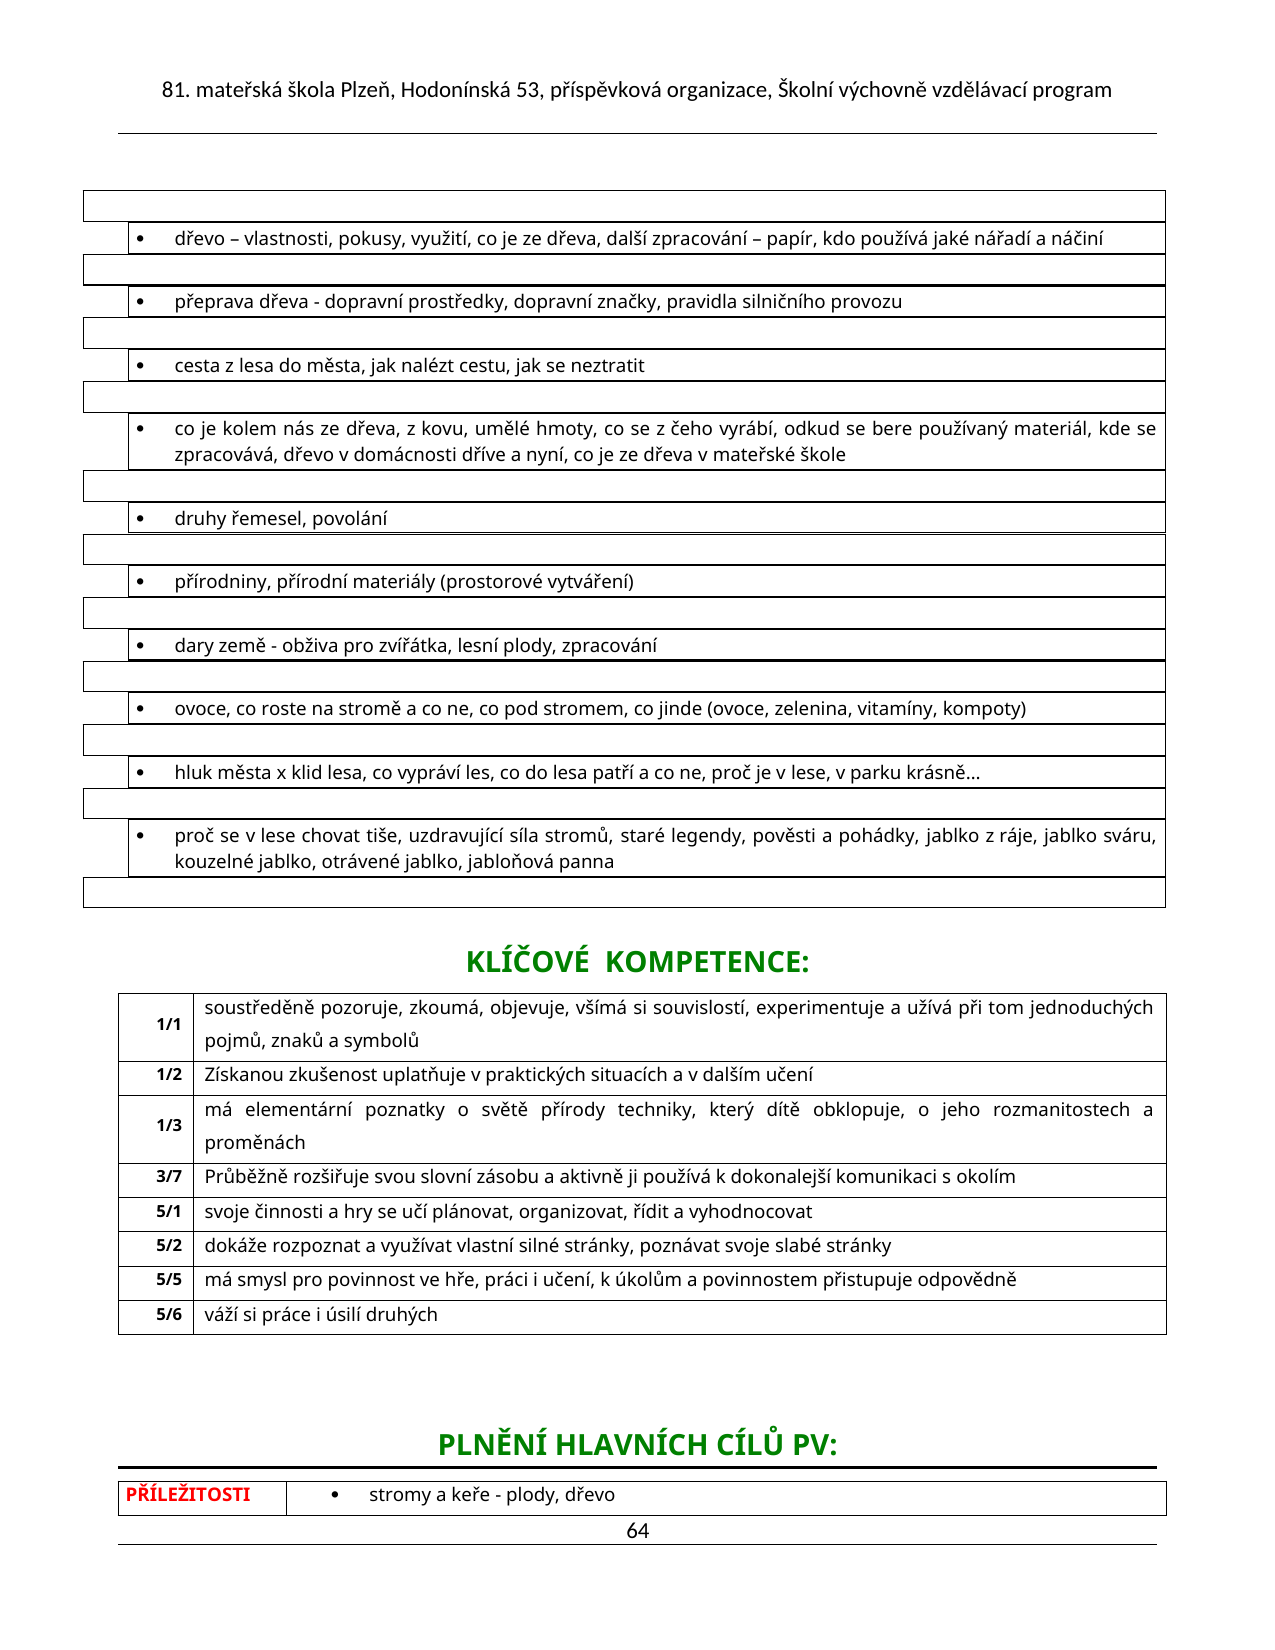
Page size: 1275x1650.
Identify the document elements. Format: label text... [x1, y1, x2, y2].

table_cell Získanou zkušenost uplatňuje v praktických situacích a v dalším učení [194, 1062, 1166, 1095]
list cesta z lesa do města, jak nalézt cestu, jak se neztratit [129, 350, 1165, 380]
list druhy řemesel, povolání [129, 503, 1165, 532]
table_cell svoje činnosti a hry se učí plánovat, organizovat, řídit a vyhodnocovat [194, 1198, 1166, 1231]
table_cell 5/1 [119, 1198, 193, 1231]
list dary země - obživa pro zvířátka, lesní plody, zpracování [129, 630, 1165, 659]
table_header soustředěně pozoruje, zkoumá, objevuje, všímá si souvislostí, experimentuje a užívá při tom jednoduchých pojmů, znaků a symbolů [194, 994, 1166, 1061]
table_cell Průběžně rozšiřuje svou slovní zásobu a aktivně ji používá k dokonalejší komunikaci s okolím [194, 1164, 1166, 1197]
list přeprava dřeva - dopravní prostředky, dopravní značky, pravidla silničního provozu [129, 287, 1165, 316]
text PLNĚNÍ HLAVNÍCH CÍLŮ PV: [118, 1424, 1157, 1466]
table_cell 1/2 [119, 1062, 193, 1095]
table_cell 3/7 [119, 1164, 193, 1197]
table_cell 1/3 [119, 1096, 193, 1162]
table_cell dokáže rozpoznat a využívat vlastní silné stránky, poznávat svoje slabé stránky [194, 1232, 1166, 1266]
table_cell 5/6 [119, 1301, 193, 1334]
table_header 1/1 [119, 994, 193, 1061]
text KLÍČOVÉ KOMPETENCE: [118, 942, 1157, 981]
list přírodniny, přírodní materiály (prostorové vytváření) [129, 566, 1165, 596]
list co je kolem nás ze dřeva, z kovu, umělé hmoty, co se z čeho vyrábí, odkud se bere používaný materiál, kde se zpracovává, dřevo v domácnosti dříve a nyní, co je ze dřeva v mateřské škole [129, 414, 1165, 469]
list proč se v lese chovat tiše, uzdravující síla stromů, staré legendy, pověsti a pohádky, jablko z ráje, jablko sváru, kouzelné jablko, otrávené jablko, jabloňová panna [129, 820, 1165, 876]
table_cell váží si práce i úsilí druhých [194, 1301, 1166, 1334]
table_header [287, 1482, 1166, 1515]
list ovoce, co roste na stromě a co ne, co pod stromem, co jinde (ovoce, zelenina, vitamíny, kompoty) [129, 693, 1165, 723]
list dřevo – vlastnosti, pokusy, využití, co je ze dřeva, další zpracování – papír, kdo používá jaké nářadí a náčiní [129, 223, 1165, 253]
list hluk města x klid lesa, co vypráví les, co do lesa patří a co ne, proč je v lese, v parku krásně… [129, 757, 1165, 787]
table_cell má elementární poznatky o světě přírody techniky, který dítě obklopuje, o jeho rozmanitostech a proměnách [194, 1096, 1166, 1162]
table_cell 5/5 [119, 1267, 193, 1300]
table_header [119, 1482, 286, 1515]
table_cell má smysl pro povinnost ve hře, práci i učení, k úkolům a povinnostem přistupuje odpovědně [194, 1267, 1166, 1300]
table_cell 5/2 [119, 1232, 193, 1266]
